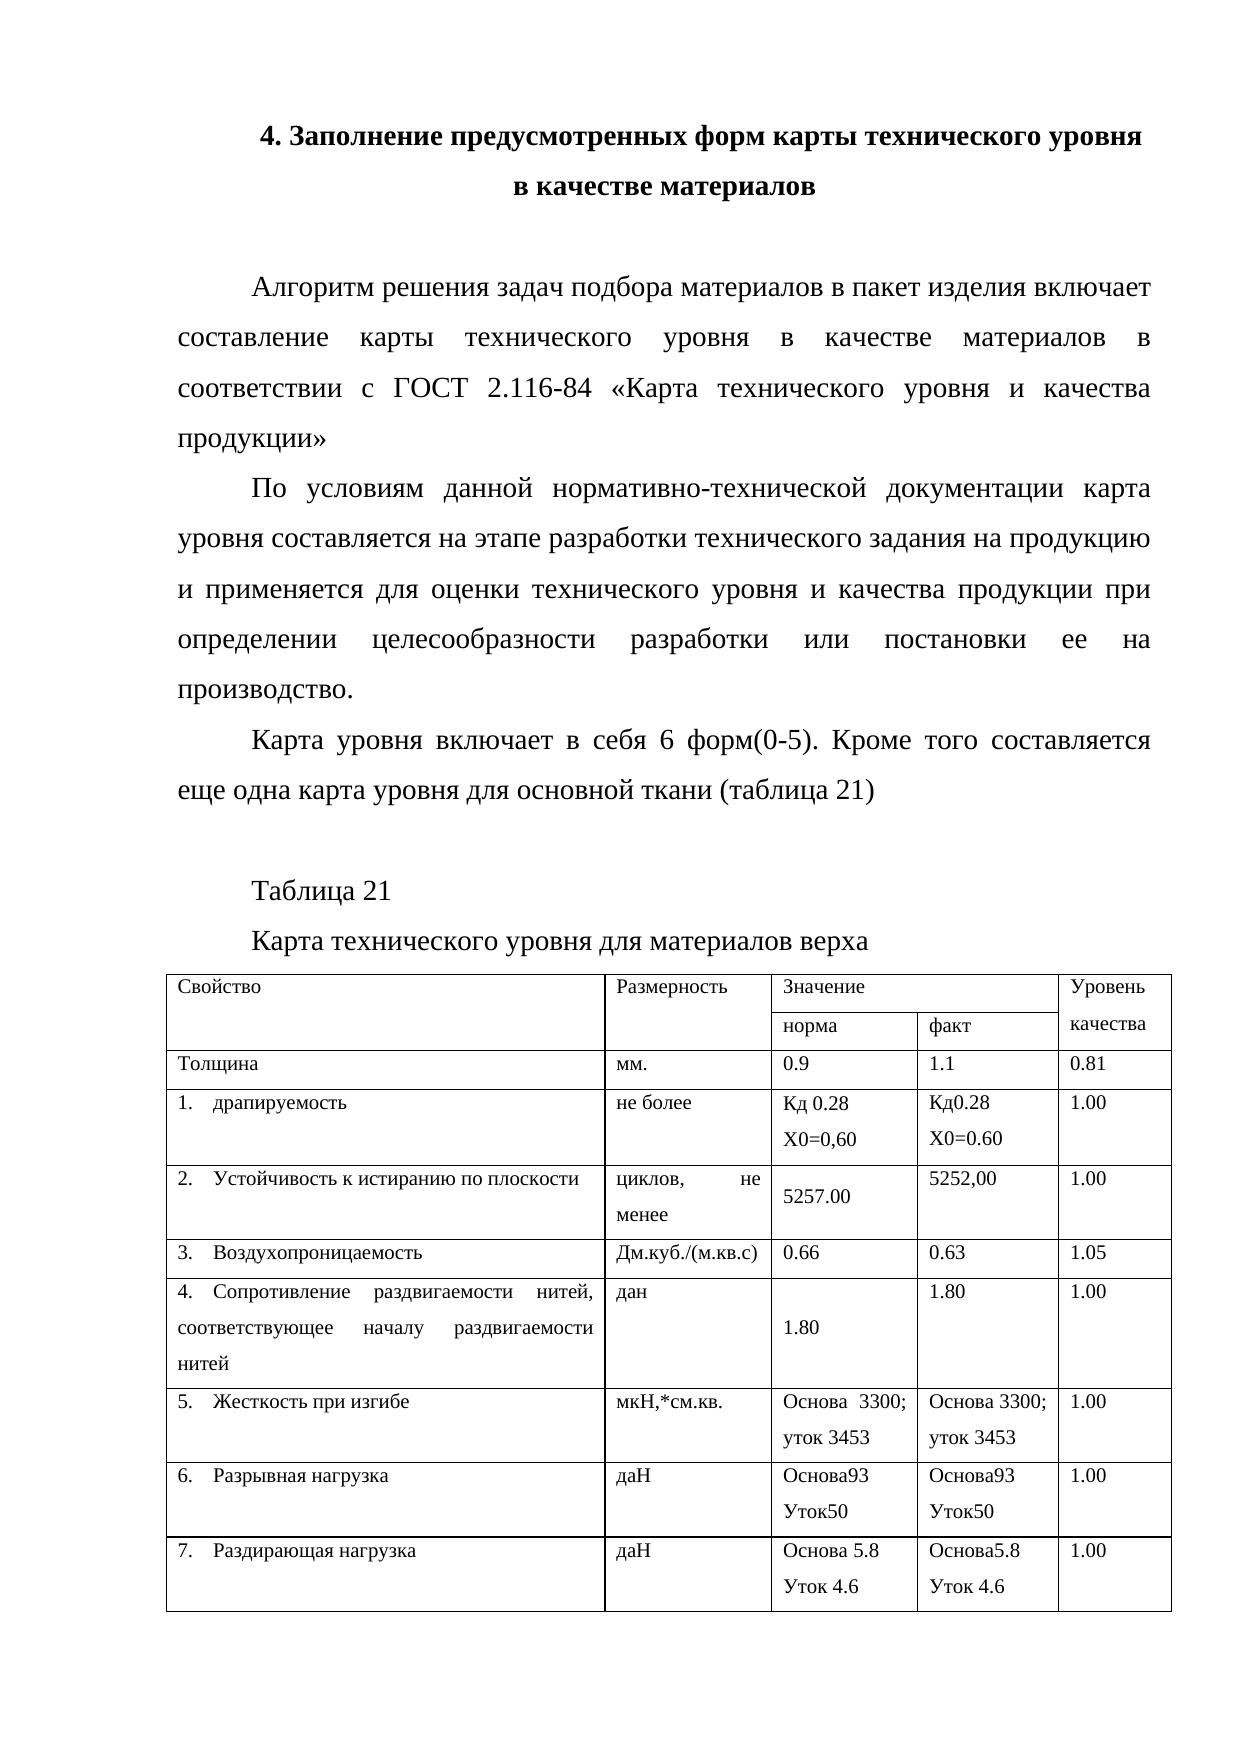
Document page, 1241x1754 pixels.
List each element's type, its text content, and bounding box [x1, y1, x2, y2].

table_cell Жесткость при изгибе [167, 1389, 604, 1462]
table_cell норма [772, 1013, 917, 1050]
table_cell даН [606, 1538, 771, 1611]
table_cell 0.81 [1059, 1051, 1171, 1089]
text Таблица 21 [177, 873, 1152, 906]
table_cell 1.00 [1059, 1538, 1171, 1611]
table_cell Устойчивость к истиранию по плоскости [167, 1166, 604, 1239]
table_cell факт [918, 1013, 1058, 1050]
table_cell 1.80 [918, 1279, 1058, 1388]
text Карта уровня включает в себя 6 форм(0-5). Кроме того составляется еще одна карта уровня для основной ткани (таблица 21) [177, 722, 1152, 806]
table_cell 1.00 [1059, 1389, 1171, 1462]
table_cell 1.00 [1059, 1279, 1171, 1388]
table_cell Основа5.8 Уток 4.6 [918, 1538, 1058, 1611]
table_cell Воздухопроницаемость [167, 1240, 604, 1278]
table_cell 5252,00 [918, 1166, 1058, 1239]
table_cell мкН,*см.кв. [606, 1389, 771, 1462]
table_cell Основа 3300; уток 3453 [918, 1389, 1058, 1462]
table_cell 0.9 [772, 1051, 917, 1089]
table_cell 1.00 [1059, 1463, 1171, 1536]
table_cell циклов, не менее [606, 1166, 771, 1239]
table_cell 1.00 [1059, 1166, 1171, 1239]
table_cell драпируемость [167, 1090, 604, 1164]
table_cell 1.80 [772, 1279, 917, 1388]
subtitle 4. Заполнение предусмотренных форм карты технического уровня в качестве материалов [177, 118, 1152, 202]
table_cell Раздирающая нагрузка [167, 1538, 604, 1611]
table_cell 1.1 [918, 1051, 1058, 1089]
table_cell 1.05 [1059, 1240, 1171, 1278]
table_cell 1.00 [1059, 1090, 1171, 1164]
table_cell дан [606, 1279, 771, 1388]
table_cell не более [606, 1090, 771, 1164]
table_cell Дм.куб./(м.кв.с) [606, 1240, 771, 1278]
table_cell Основа93 Уток50 [772, 1463, 917, 1536]
table_header Значение [772, 975, 1058, 1012]
table_cell Основа 3300; уток 3453 [772, 1389, 917, 1462]
table_header Уровень качества [1059, 975, 1171, 1050]
text Карта технического уровня для материалов верха [177, 923, 1152, 957]
table_cell Кд0.28 X0=0.60 [918, 1090, 1058, 1164]
table_cell 0.66 [772, 1240, 917, 1278]
table_header Размерность [606, 975, 771, 1050]
table_cell 0.63 [918, 1240, 1058, 1278]
table_cell Основа93 Уток50 [918, 1463, 1058, 1536]
table_cell Кд 0.28 X0=0,60 [772, 1090, 917, 1164]
table_cell Разрывная нагрузка [167, 1463, 604, 1536]
table_cell Сопротивление раздвигаемости нитей, соответствующее началу раздвигаемости нитей [167, 1279, 604, 1388]
table_cell мм. [606, 1051, 771, 1089]
text Алгоритм решения задач подбора материалов в пакет изделия включает составление карты технического уровня в качестве материалов в соответствии с ГОСТ 2.116-84 «Карта технического уровня и качества продукции» [177, 269, 1152, 453]
text По условиям данной нормативно-технической документации карта уровня составляется на этапе разработки технического задания на продукцию и применяется для оценки технического уровня и качества продукции при определении целесообразности разработки или постановки ее на производство. [177, 470, 1152, 705]
table_cell Толщина [167, 1051, 604, 1089]
table_header Свойство [167, 975, 604, 1050]
table_cell даН [606, 1463, 771, 1536]
table_cell 5257.00 [772, 1166, 917, 1239]
table_cell Основа 5.8 Уток 4.6 [772, 1538, 917, 1611]
